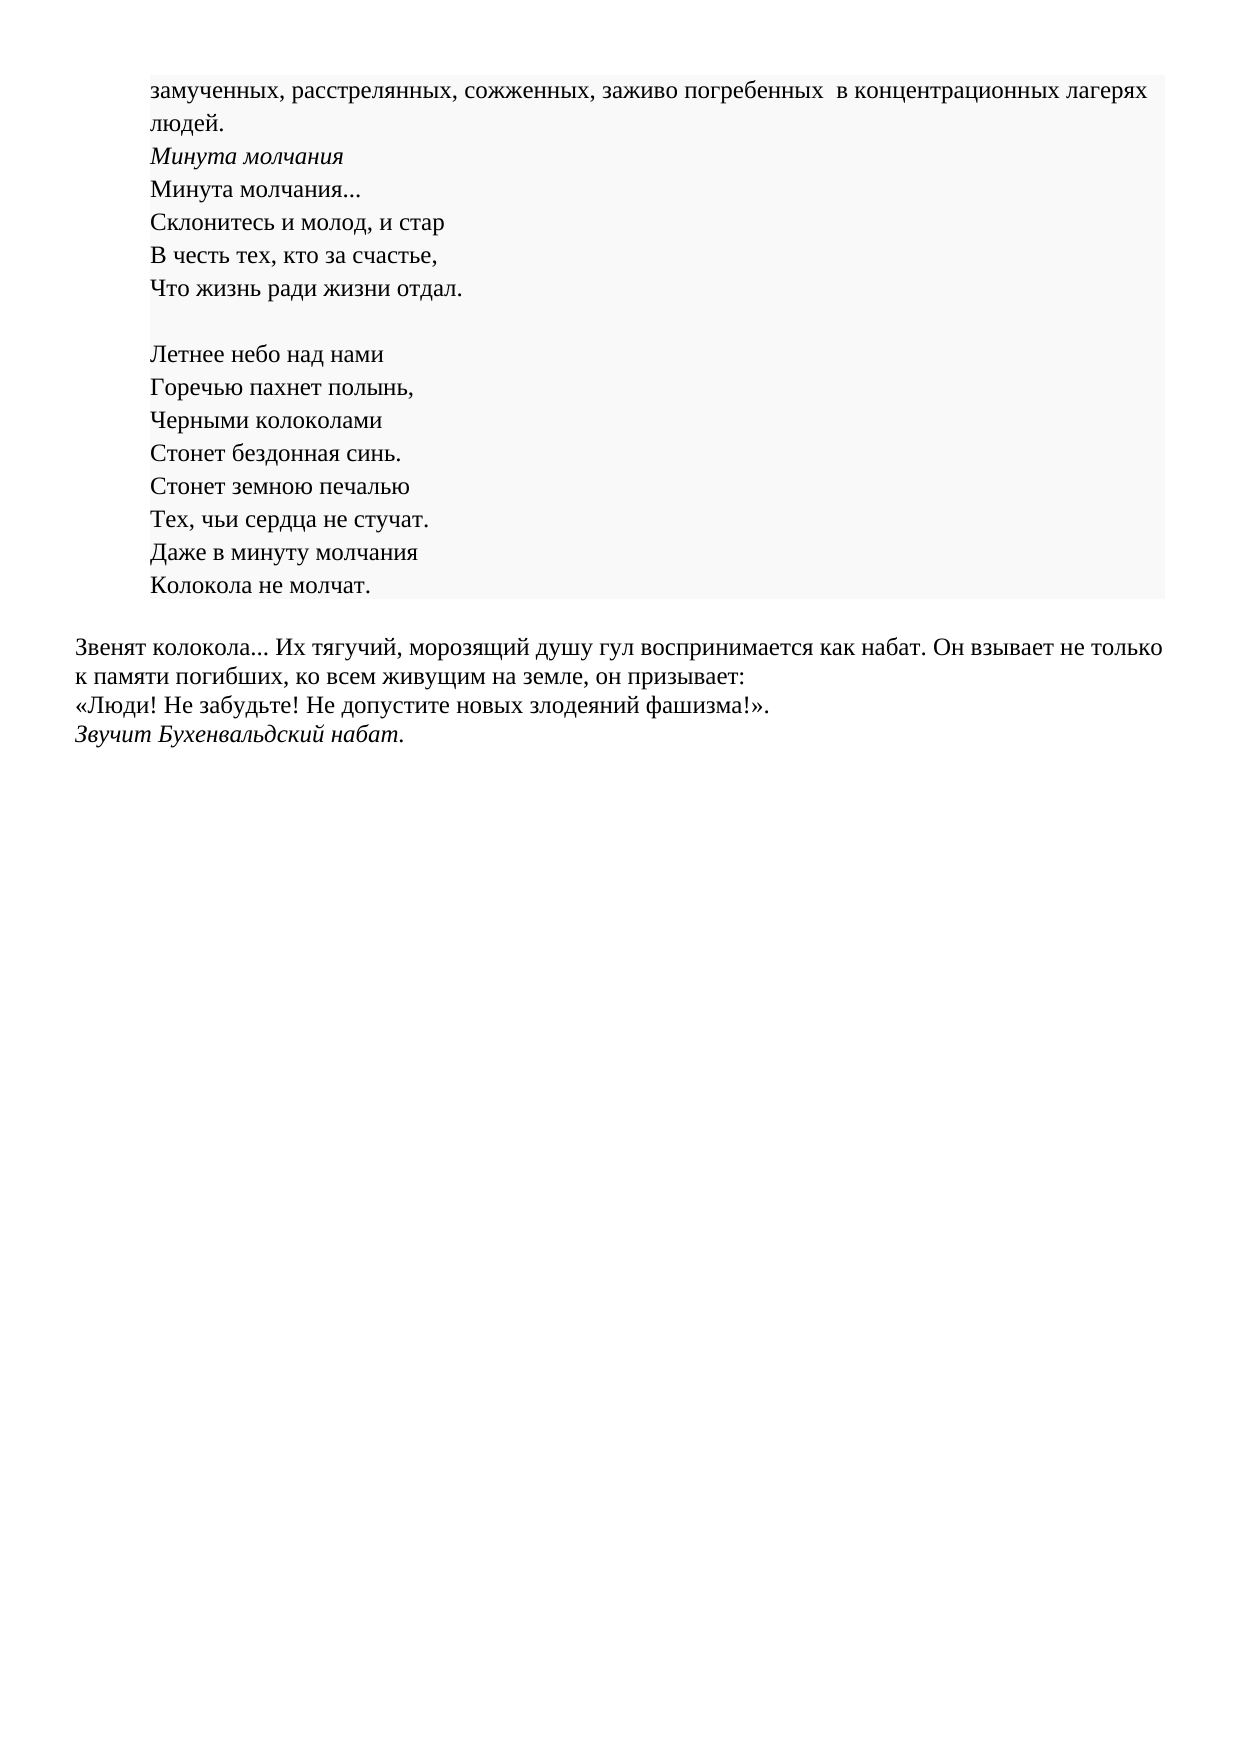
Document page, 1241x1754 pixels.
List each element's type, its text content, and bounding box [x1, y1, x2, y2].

text Звенят колокола... Их тягучий, морозящий душу гул воспринимается как набат. Он взывает не только к памяти погибших, ко всем живущим на земле, он призывает: «Люди! Не забудьте! Не допустите новых злодеяний фашизма!». [75, 632, 1165, 719]
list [150, 75, 1165, 137]
list Минута молчания... Склонитесь и молод, и стар В честь тех, кто за счастье, Что жизнь ради жизни отдал. Летнее небо над нами Горечью пахнет полынь, Черными колоколами Стонет бездонная синь. Стонет земною печалью Тех, чьи сердца не стучат. Даже в минуту молчания Колокола не молчат. [150, 174, 1165, 599]
text Звучит Бухенвальдский набат. [75, 719, 1165, 747]
list Минута молчания [150, 141, 1165, 170]
